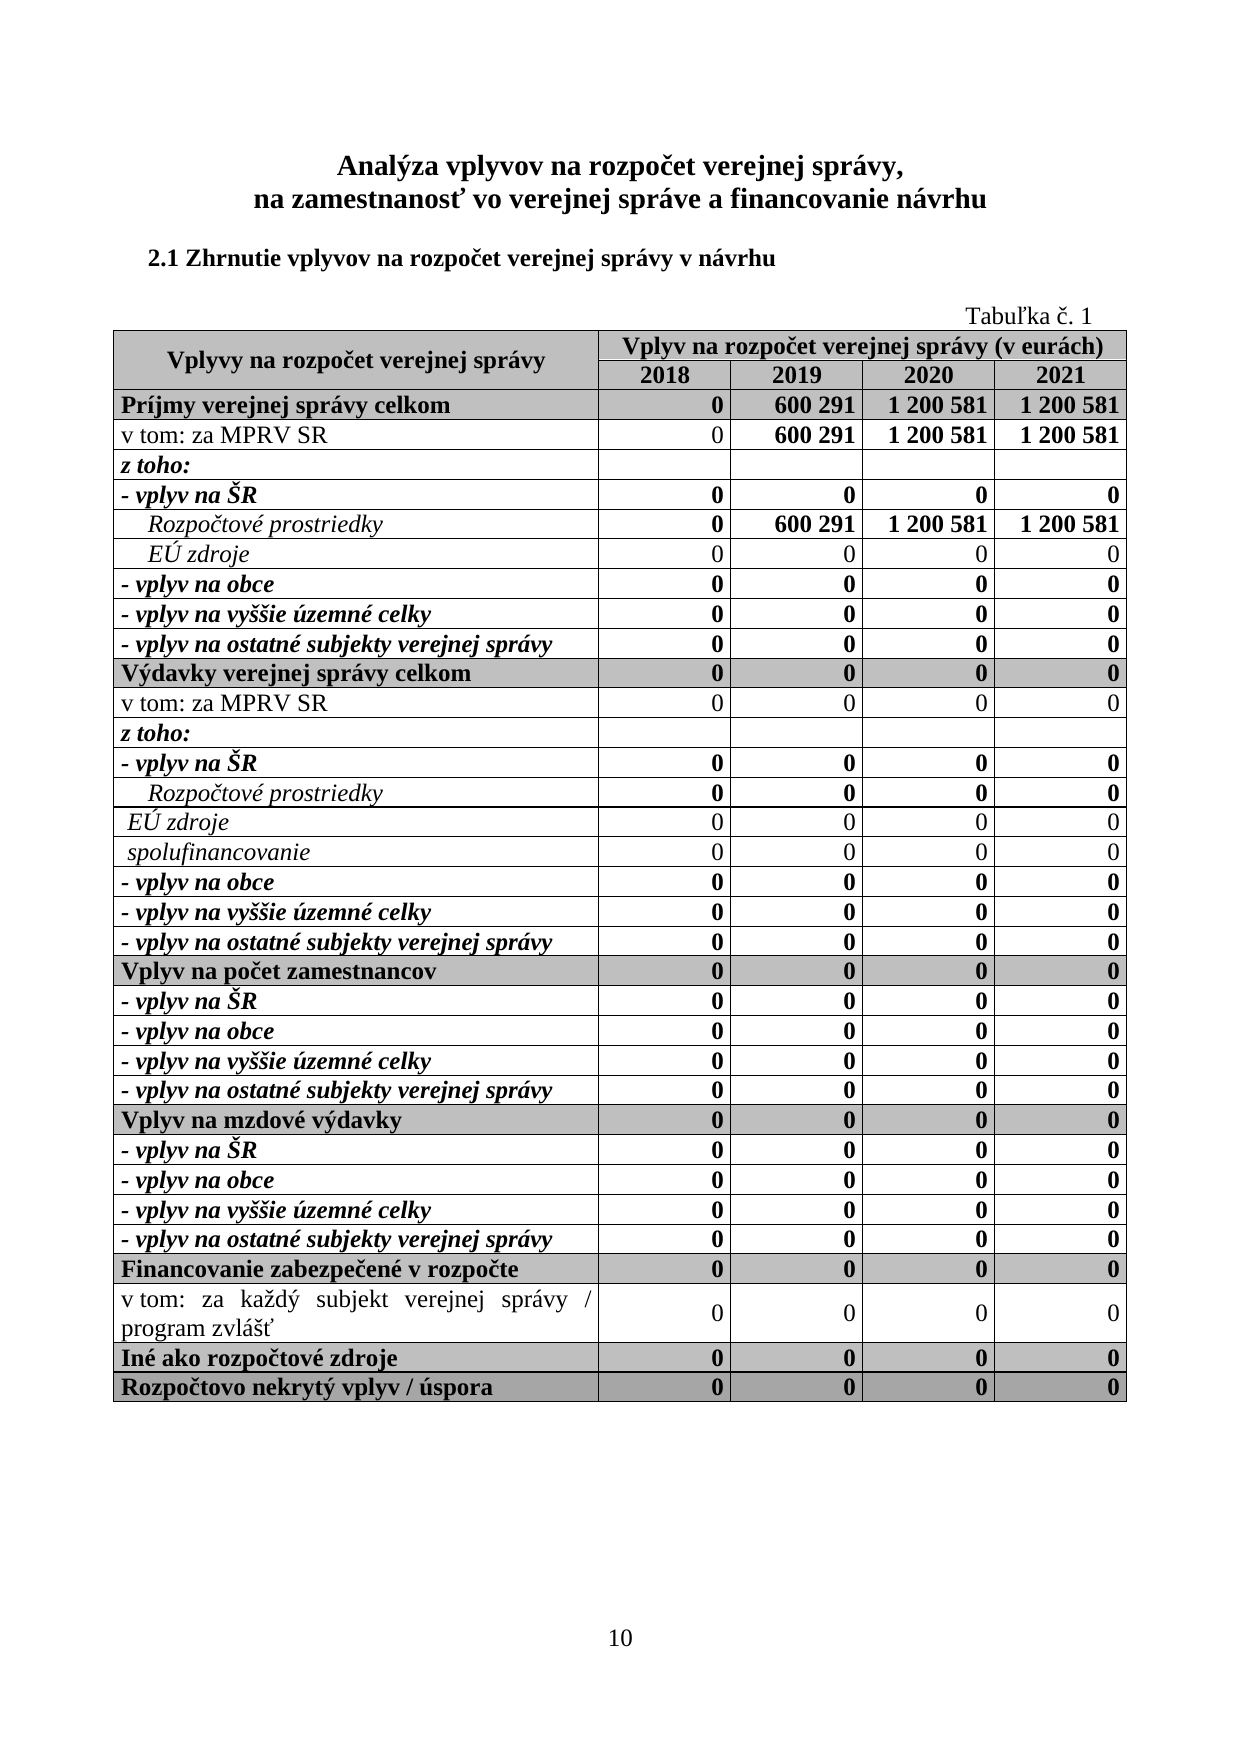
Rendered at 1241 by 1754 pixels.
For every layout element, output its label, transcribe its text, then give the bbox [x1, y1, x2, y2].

table_cell 0 [863, 1135, 994, 1164]
table_cell 0 [599, 1076, 730, 1104]
table_cell - vplyv na ŠR [114, 1135, 598, 1164]
table_cell 600 291 [731, 510, 862, 538]
table_cell [599, 718, 730, 747]
table_cell 0 [995, 986, 1126, 1015]
table_cell - vplyv na obce [114, 1016, 598, 1045]
table_cell 0 [599, 1373, 730, 1401]
table_cell [863, 450, 994, 479]
table_cell 0 [599, 867, 730, 896]
table_cell Vplyv na počet zamestnancov [114, 956, 598, 985]
table_cell 0 [731, 1135, 862, 1164]
text na zamestnanosť vo verejnej správe a financovanie návrhu [148, 181, 1093, 215]
table_cell 0 [731, 1016, 862, 1045]
table_cell 0 [995, 480, 1126, 508]
table_cell 0 [863, 1046, 994, 1074]
table_cell 0 [995, 1046, 1126, 1074]
table_cell 0 [863, 688, 994, 717]
table_cell Vplyv na mzdové výdavky [114, 1105, 598, 1134]
table_cell 0 [731, 688, 862, 717]
table_cell 0 [995, 808, 1126, 836]
table_cell 0 [995, 539, 1126, 568]
table_cell 0 [599, 539, 730, 568]
table_cell 0 [863, 837, 994, 866]
table_cell v tom: za MPRV SR [114, 688, 598, 717]
text Tabuľka č. 1 [148, 301, 1093, 330]
table_cell 0 [863, 778, 994, 806]
table_cell 0 [995, 1105, 1126, 1134]
table_cell [863, 718, 994, 747]
table_cell 0 [995, 569, 1126, 598]
table_cell 0 [731, 867, 862, 896]
table_cell 600 291 [731, 420, 862, 449]
table_cell - vplyv na ostatné subjekty verejnej správy [114, 629, 598, 657]
table_cell 0 [995, 688, 1126, 717]
table_cell 0 [863, 599, 994, 628]
table_cell 0 [599, 748, 730, 777]
table_cell 0 [731, 956, 862, 985]
table_cell EÚ zdroje [114, 808, 598, 836]
table_cell 0 [995, 1284, 1126, 1342]
table_cell 0 [863, 629, 994, 657]
table_cell 0 [995, 837, 1126, 866]
table_cell 0 [995, 629, 1126, 657]
table_cell 0 [731, 1105, 862, 1134]
table_header Vplyvy na rozpočet verejnej správy [114, 331, 598, 389]
table_cell 0 [863, 1165, 994, 1194]
table_cell 1 200 581 [995, 510, 1126, 538]
table_cell - vplyv na obce [114, 1165, 598, 1194]
table_cell 0 [995, 1254, 1126, 1283]
table_cell 0 [731, 808, 862, 836]
table_cell 0 [995, 1135, 1126, 1164]
table_cell spolufinancovanie [114, 837, 598, 866]
table_cell 0 [731, 599, 862, 628]
table_cell 0 [995, 1343, 1126, 1371]
table_cell 0 [731, 897, 862, 926]
table_cell 0 [731, 986, 862, 1015]
table_cell 0 [731, 778, 862, 806]
table_cell 0 [995, 778, 1126, 806]
table_cell 2020 [863, 361, 994, 389]
table_cell 0 [863, 569, 994, 598]
table_cell 0 [731, 1343, 862, 1371]
table_cell 0 [863, 1254, 994, 1283]
table_cell 0 [863, 1016, 994, 1045]
table_cell 0 [599, 1195, 730, 1223]
table_cell 0 [731, 629, 862, 657]
table_cell 600 291 [731, 390, 862, 419]
table_cell 0 [863, 1284, 994, 1342]
table_cell [731, 450, 862, 479]
table_cell 0 [599, 1046, 730, 1074]
table_cell 0 [599, 778, 730, 806]
table_cell 0 [863, 1225, 994, 1253]
table_cell 0 [731, 1284, 862, 1342]
table_cell 0 [731, 480, 862, 508]
table_cell 0 [731, 1373, 862, 1401]
table_cell 0 [863, 986, 994, 1015]
table_cell - vplyv na vyššie územné celky [114, 1046, 598, 1074]
table_cell 0 [599, 659, 730, 687]
table_cell 0 [863, 480, 994, 508]
table_cell 0 [995, 1165, 1126, 1194]
table_cell 0 [599, 1165, 730, 1194]
text 2.1 Zhrnutie vplyvov na rozpočet verejnej správy v návrhu [148, 243, 1093, 272]
table_cell - vplyv na ŠR [114, 480, 598, 508]
table_cell 0 [731, 1254, 862, 1283]
table_cell Rozpočtové prostriedky [114, 510, 598, 538]
table_cell 0 [863, 897, 994, 926]
table_cell 1 200 581 [863, 420, 994, 449]
table_cell 0 [731, 1195, 862, 1223]
table_cell 2019 [731, 361, 862, 389]
table_cell - vplyv na obce [114, 569, 598, 598]
table_cell 0 [995, 1195, 1126, 1223]
table_cell 0 [599, 420, 730, 449]
table_cell 0 [599, 927, 730, 955]
table_cell - vplyv na ostatné subjekty verejnej správy [114, 1225, 598, 1253]
table_cell 1 200 581 [863, 510, 994, 538]
table_cell 0 [599, 1284, 730, 1342]
table_cell Financovanie zabezpečené v rozpočte [114, 1254, 598, 1283]
table_cell 0 [599, 986, 730, 1015]
table_cell 0 [731, 659, 862, 687]
table_cell v tom: za MPRV SR [114, 420, 598, 449]
table_cell 2018 [599, 361, 730, 389]
table_cell 0 [863, 659, 994, 687]
table_cell z toho: [114, 450, 598, 479]
table_cell 0 [995, 1373, 1126, 1401]
table_header Vplyv na rozpočet verejnej správy (v eurách) [599, 331, 1126, 359]
table_cell 1 200 581 [863, 390, 994, 419]
table_cell Výdavky verejnej správy celkom [114, 659, 598, 687]
table_cell Rozpočtovo nekrytý vplyv / úspora [114, 1373, 598, 1401]
table_cell 0 [599, 390, 730, 419]
table_cell - vplyv na ŠR [114, 748, 598, 777]
table_cell 0 [995, 867, 1126, 896]
table_cell 0 [995, 659, 1126, 687]
table_cell 0 [995, 1076, 1126, 1104]
table_cell z toho: [114, 718, 598, 747]
table_cell [995, 718, 1126, 747]
table_cell 0 [599, 599, 730, 628]
table_cell 0 [599, 1343, 730, 1371]
table_cell 1 200 581 [995, 420, 1126, 449]
table_cell Príjmy verejnej správy celkom [114, 390, 598, 419]
table_cell 0 [599, 956, 730, 985]
table_cell 0 [863, 1076, 994, 1104]
table_cell 0 [995, 1225, 1126, 1253]
table_cell 0 [599, 837, 730, 866]
table_cell 0 [863, 956, 994, 985]
table_cell - vplyv na obce [114, 867, 598, 896]
table_cell 0 [995, 956, 1126, 985]
table_cell - vplyv na vyššie územné celky [114, 897, 598, 926]
table_cell 0 [731, 539, 862, 568]
table_cell 0 [731, 1046, 862, 1074]
table_cell - vplyv na ŠR [114, 986, 598, 1015]
table_cell [599, 450, 730, 479]
table_cell 0 [731, 927, 862, 955]
table_cell 0 [731, 837, 862, 866]
table_cell EÚ zdroje [114, 539, 598, 568]
table_cell 0 [863, 808, 994, 836]
table_cell 0 [863, 539, 994, 568]
table_cell 0 [863, 867, 994, 896]
table_cell 0 [599, 1105, 730, 1134]
table_cell 0 [731, 1076, 862, 1104]
table_cell 0 [731, 569, 862, 598]
table_cell 0 [731, 1165, 862, 1194]
table_cell 0 [863, 748, 994, 777]
table_cell 0 [599, 808, 730, 836]
table_cell 0 [863, 1195, 994, 1223]
table_cell - vplyv na vyššie územné celky [114, 599, 598, 628]
text Analýza vplyvov na rozpočet verejnej správy, [148, 148, 1093, 181]
table_cell v tom: za každý subjekt verejnej správy / program zvlášť [114, 1284, 598, 1342]
table_cell 0 [599, 569, 730, 598]
table_cell 0 [599, 688, 730, 717]
table_cell 0 [599, 897, 730, 926]
table_cell 0 [599, 510, 730, 538]
table_cell - vplyv na ostatné subjekty verejnej správy [114, 1076, 598, 1104]
table_cell 1 200 581 [995, 390, 1126, 419]
table_cell 0 [599, 1135, 730, 1164]
table_cell 0 [995, 897, 1126, 926]
table_cell 0 [995, 927, 1126, 955]
table_cell 2021 [995, 361, 1126, 389]
table_cell 0 [863, 1105, 994, 1134]
table_cell 0 [995, 748, 1126, 777]
table_cell 0 [863, 1343, 994, 1371]
table_cell 0 [995, 1016, 1126, 1045]
table_cell Iné ako rozpočtové zdroje [114, 1343, 598, 1371]
table_cell 0 [995, 599, 1126, 628]
table_cell 0 [863, 1373, 994, 1401]
table_cell 0 [731, 1225, 862, 1253]
table_cell 0 [863, 927, 994, 955]
table_cell - vplyv na vyššie územné celky [114, 1195, 598, 1223]
table_cell 0 [599, 629, 730, 657]
table_cell 0 [599, 1254, 730, 1283]
table_cell 0 [599, 1225, 730, 1253]
table_cell 0 [731, 748, 862, 777]
table_cell 0 [599, 1016, 730, 1045]
table_cell - vplyv na ostatné subjekty verejnej správy [114, 927, 598, 955]
table_cell [731, 718, 862, 747]
table_cell Rozpočtové prostriedky [114, 778, 598, 806]
table_cell 0 [599, 480, 730, 508]
table_cell [995, 450, 1126, 479]
